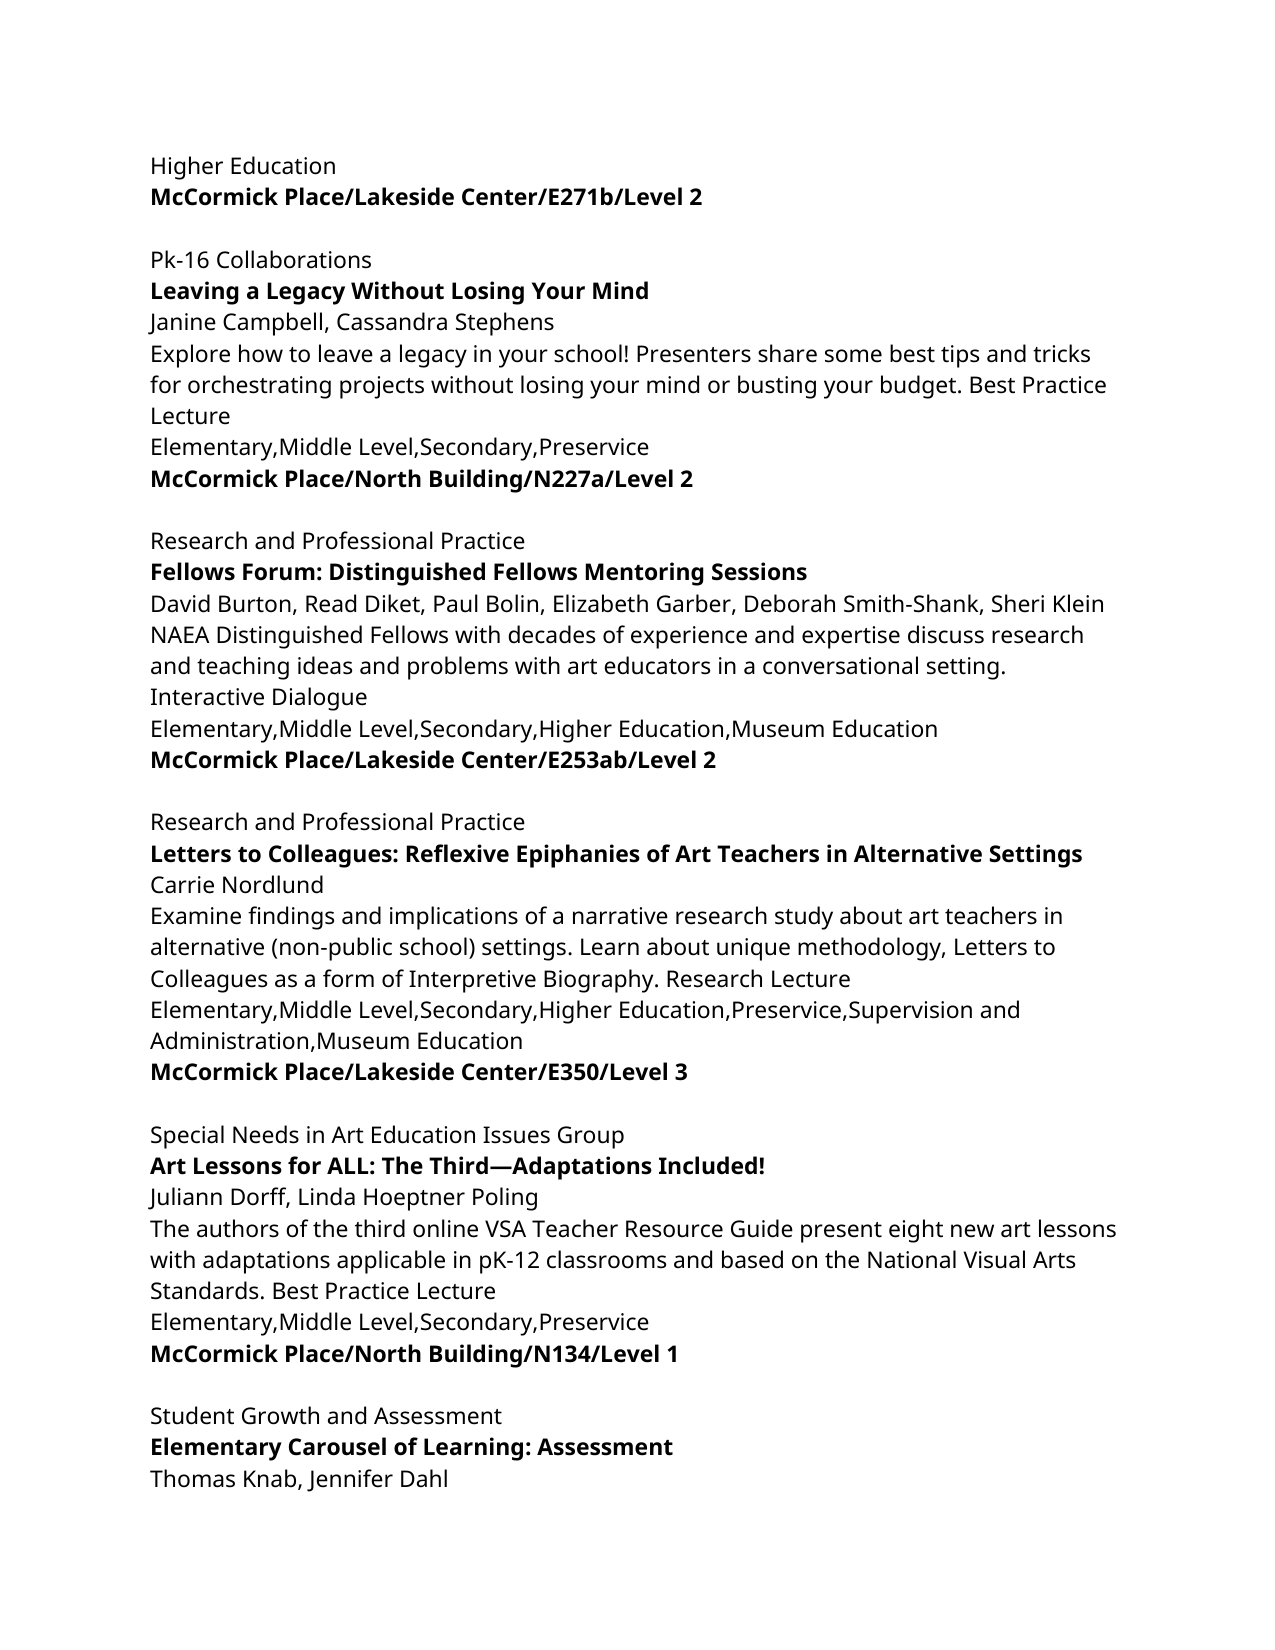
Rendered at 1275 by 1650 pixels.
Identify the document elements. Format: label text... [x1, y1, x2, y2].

text NAEA Distinguished Fellows with decades of experience and expertise discuss research and teaching ideas and problems with art educators in a conversational setting. Interactive Dialogue [150, 619, 1125, 712]
text McCormick Place/Lakeside Center/E253ab/Level 2 [150, 744, 1125, 775]
text Higher Education [150, 150, 1125, 181]
text Fellows Forum: Distinguished Fellows Mentoring Sessions [150, 556, 1125, 587]
text Elementary,Middle Level,Secondary,Preservice [150, 431, 1125, 462]
text Research and Professional Practice [150, 806, 1125, 837]
text McCormick Place/North Building/N227a/Level 2 [150, 462, 1125, 494]
text David Burton, Read Diket, Paul Bolin, Elizabeth Garber, Deborah Smith-Shank, Sheri Klein [150, 587, 1125, 619]
text Letters to Colleagues: Reflexive Epiphanies of Art Teachers in Alternative Settings [150, 837, 1125, 869]
text Research and Professional Practice [150, 525, 1125, 556]
text Elementary Carousel of Learning: Assessment [150, 1431, 1125, 1462]
text The authors of the third online VSA Teacher Resource Guide present eight new art lessons with adaptations applicable in pK-12 classrooms and based on the National Visual Arts Standards. Best Practice Lecture [150, 1212, 1125, 1306]
text McCormick Place/North Building/N134/Level 1 [150, 1337, 1125, 1369]
text Special Needs in Art Education Issues Group [150, 1119, 1125, 1150]
text Carrie Nordlund [150, 869, 1125, 900]
text Elementary,Middle Level,Secondary,Higher Education,Preservice,Supervision and Administration,Museum Education [150, 994, 1125, 1056]
text Examine findings and implications of a narrative research study about art teachers in alternative (non-public school) settings. Learn about unique methodology, Letters to Colleagues as a form of Interpretive Biography. Research Lecture [150, 900, 1125, 994]
text Student Growth and Assessment [150, 1400, 1125, 1431]
text Thomas Knab, Jennifer Dahl [150, 1462, 1125, 1494]
text Leaving a Legacy Without Losing Your Mind [150, 275, 1125, 306]
text Art Lessons for ALL: The Third—Adaptations Included! [150, 1150, 1125, 1181]
text Explore how to leave a legacy in your school! Presenters share some best tips and tricks for orchestrating projects without losing your mind or busting your budget. Best Practice Lecture [150, 337, 1125, 431]
text McCormick Place/Lakeside Center/E271b/Level 2 [150, 181, 1125, 212]
text Elementary,Middle Level,Secondary,Preservice [150, 1306, 1125, 1337]
text Elementary,Middle Level,Secondary,Higher Education,Museum Education [150, 712, 1125, 744]
text McCormick Place/Lakeside Center/E350/Level 3 [150, 1056, 1125, 1087]
text Juliann Dorff, Linda Hoeptner Poling [150, 1181, 1125, 1212]
text Pk-16 Collaborations [150, 244, 1125, 275]
text Janine Campbell, Cassandra Stephens [150, 306, 1125, 337]
